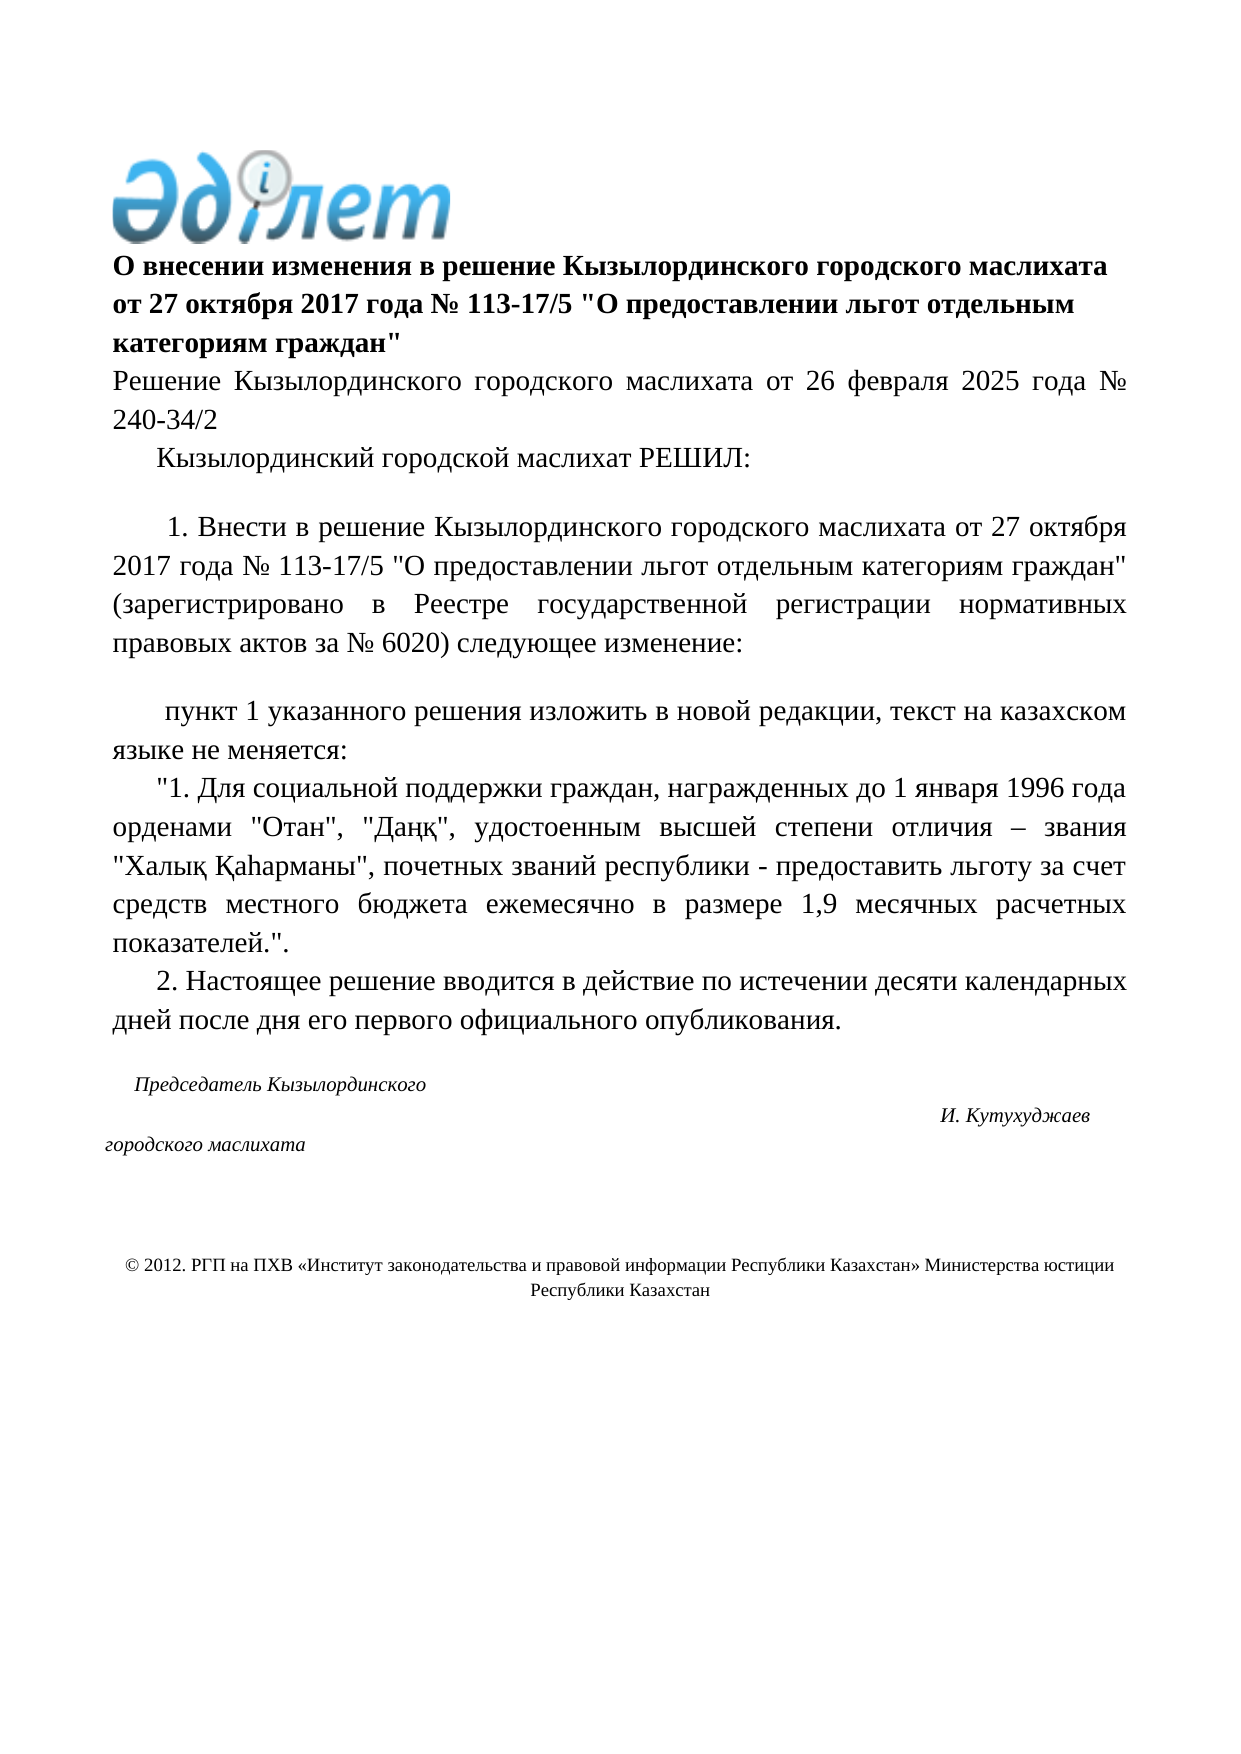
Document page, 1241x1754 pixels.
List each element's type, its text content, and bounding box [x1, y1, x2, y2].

text "1. Для социальной поддержки граждан, награжденных до 1 января 1996 года орденами "Отан", "Даңқ", удостоенным высшей степени отличия – звания "Халық Қаһарманы", почетных званий республики - предоставить льготу за счет средств местного бюджета ежемесячно в размере 1,9 месячных расчетных показателей.". [112, 771, 1128, 958]
text Кызылординский городской маслихат РЕШИЛ: [112, 440, 1128, 474]
text © 2012. РГП на ПХВ «Институт законодательства и правовой информации Республики Казахстан» Министерства юстиции Республики Казахстан [112, 1254, 1128, 1301]
table_header Председатель Кызылординского городского маслихата [101, 1071, 939, 1163]
text Решение Кызылординского городского маслихата от 26 февраля 2025 года № 240-34/2 [112, 363, 1128, 435]
text 2. Настоящее решение вводится в действие по истечении десяти календарных дней после дня его первого официального опубликования. [112, 963, 1128, 1035]
text 1. Внести в решение Кызылординского городского маслихата от 27 октября 2017 года № 113-17/5 "О предоставлении льгот отдельным категориям граждан" (зарегистрировано в Реестре государственной регистрации нормативных правовых актов за № 6020) следующее изменение: [112, 509, 1128, 658]
table_header И. Кутухуджаев [939, 1071, 1240, 1163]
picture [112, 150, 451, 244]
text пункт 1 указанного решения изложить в новой редакции, текст на казахском языке не меняется: [112, 693, 1128, 766]
text О внесении изменения в решение Кызылординского городского маслихата от 27 октября 2017 года № 113-17/5 "О предоставлении льгот отдельным категориям граждан" [112, 248, 1128, 358]
